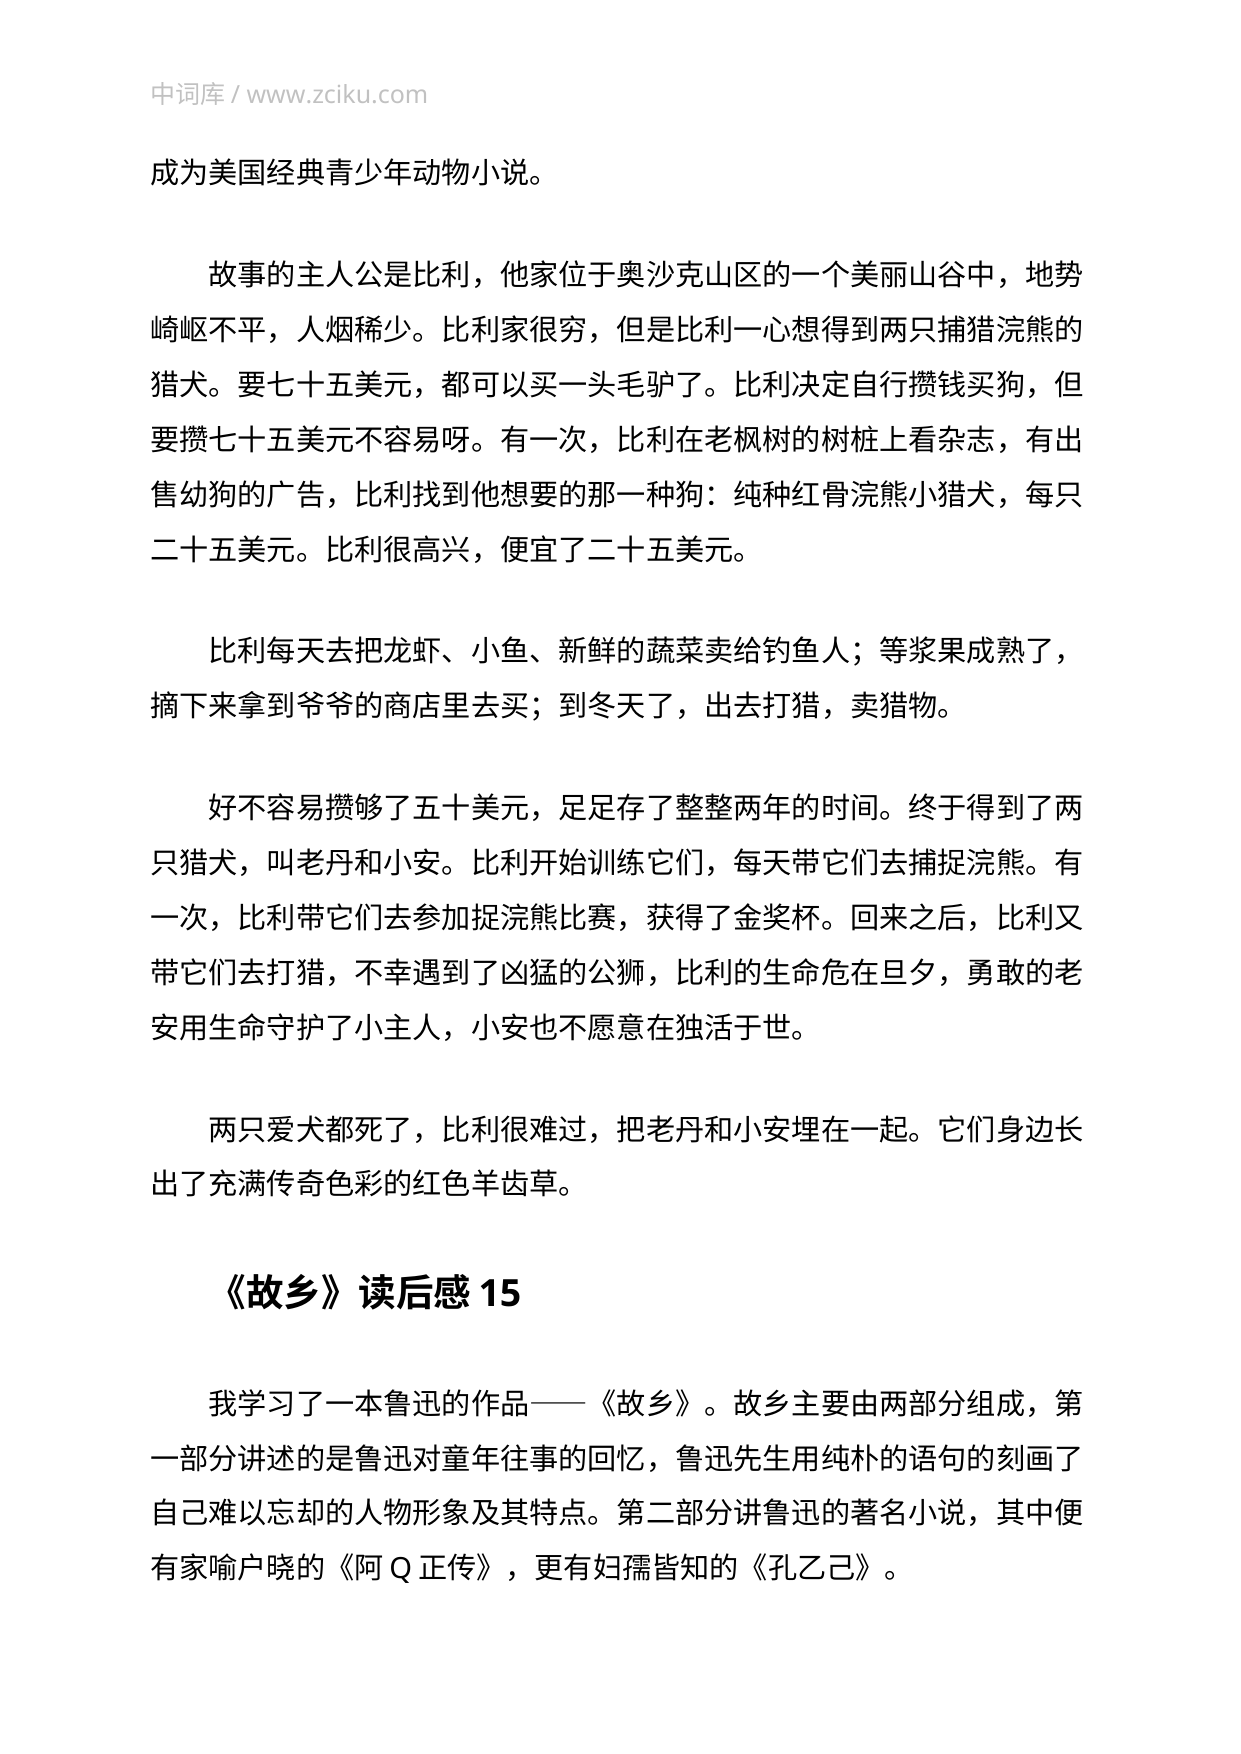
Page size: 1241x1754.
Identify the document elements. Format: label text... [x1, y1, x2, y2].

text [150, 150, 1090, 192]
text 比利每天去把龙虾、小鱼、新鲜的蔬菜卖给钓鱼人；等浆果成熟了，摘下来拿到爷爷的商店里去买；到冬天了，出去打猎，卖猎物。 [150, 628, 1090, 725]
text 我学习了一本鲁迅的作品——《故乡》。故乡主要由两部分组成，第一部分讲述的是鲁迅对童年往事的回忆，鲁迅先生用纯朴的语句的刻画了自己难以忘却的人物形象及其特点。第二部分讲鲁迅的著名小说，其中便有家喻户晓的《阿Q正传》，更有妇孺皆知的《孔乙己》。 [150, 1380, 1090, 1587]
text 《故乡》读后感15 [150, 1263, 1090, 1317]
text 故事的主人公是比利，他家位于奥沙克山区的一个美丽山谷中，地势崎岖不平，人烟稀少。比利家很穷，但是比利一心想得到两只捕猎浣熊的猎犬。要七十五美元，都可以买一头毛驴了。比利决定自行攒钱买狗，但要攒七十五美元不容易呀。有一次，比利在老枫树的树桩上看杂志，有出售幼狗的广告，比利找到他想要的那一种狗：纯种红骨浣熊小猎犬，每只二十五美元。比利很高兴，便宜了二十五美元。 [150, 252, 1090, 568]
text 好不容易攒够了五十美元，足足存了整整两年的时间。终于得到了两只猎犬，叫老丹和小安。比利开始训练它们，每天带它们去捕捉浣熊。有一次，比利带它们去参加捉浣熊比赛，获得了金奖杯。回来之后，比利又带它们去打猎，不幸遇到了凶猛的公狮，比利的生命危在旦夕，勇敢的老安用生命守护了小主人，小安也不愿意在独活于世。 [150, 785, 1090, 1047]
text 两只爱犬都死了，比利很难过，把老丹和小安埋在一起。它们身边长出了充满传奇色彩的红色羊齿草。 [150, 1106, 1090, 1203]
